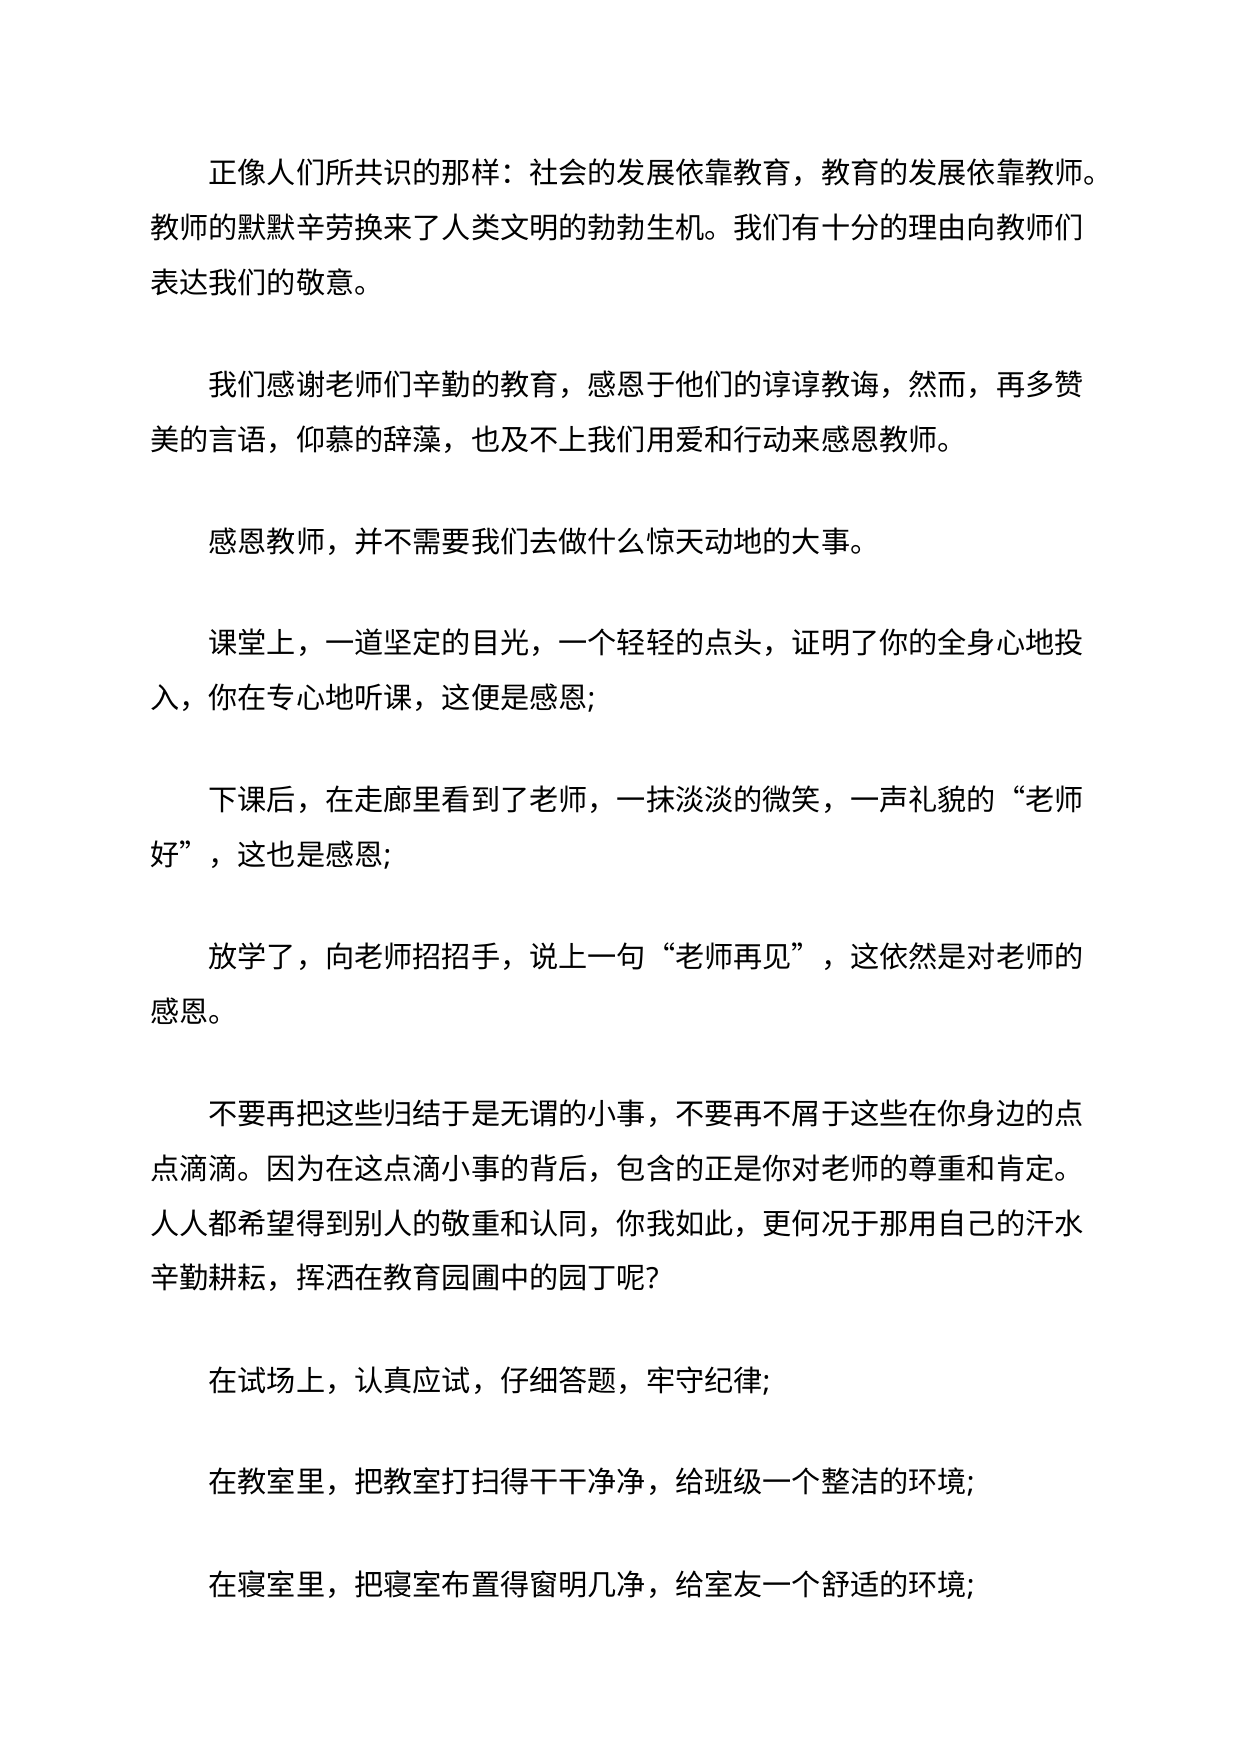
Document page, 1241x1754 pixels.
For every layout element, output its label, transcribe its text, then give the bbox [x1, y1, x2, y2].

text 在试场上，认真应试，仔细答题，牢守纪律; [150, 1357, 1090, 1399]
text 在寝室里，把寝室布置得窗明几净，给室友一个舒适的环境; [150, 1561, 1090, 1603]
text 我们感谢老师们辛勤的教育，感恩于他们的谆谆教诲，然而，再多赞美的言语，仰慕的辞藻，也及不上我们用爱和行动来感恩教师。 [150, 362, 1090, 459]
text 不要再把这些归结于是无谓的小事，不要再不屑于这些在你身边的点点滴滴。因为在这点滴小事的背后，包含的正是你对老师的尊重和肯定。人人都希望得到别人的敬重和认同，你我如此，更何况于那用自己的汗水辛勤耕耘，挥洒在教育园圃中的园丁呢? [150, 1090, 1090, 1297]
text 课堂上，一道坚定的目光，一个轻轻的点头，证明了你的全身心地投入，你在专心地听课，这便是感恩; [150, 620, 1090, 717]
text 正像人们所共识的那样：社会的发展依靠教育，教育的发展依靠教师。教师的默默辛劳换来了人类文明的勃勃生机。我们有十分的理由向教师们表达我们的敬意。 [150, 150, 1090, 302]
text 放学了，向老师招招手，说上一句“老师再见”，这依然是对老师的感恩。 [150, 934, 1090, 1031]
text 在教室里，把教室打扫得干干净净，给班级一个整洁的环境; [150, 1459, 1090, 1501]
text 感恩教师，并不需要我们去做什么惊天动地的大事。 [150, 518, 1090, 561]
text 下课后，在走廊里看到了老师，一抹淡淡的微笑，一声礼貌的“老师好”，这也是感恩; [150, 777, 1090, 874]
